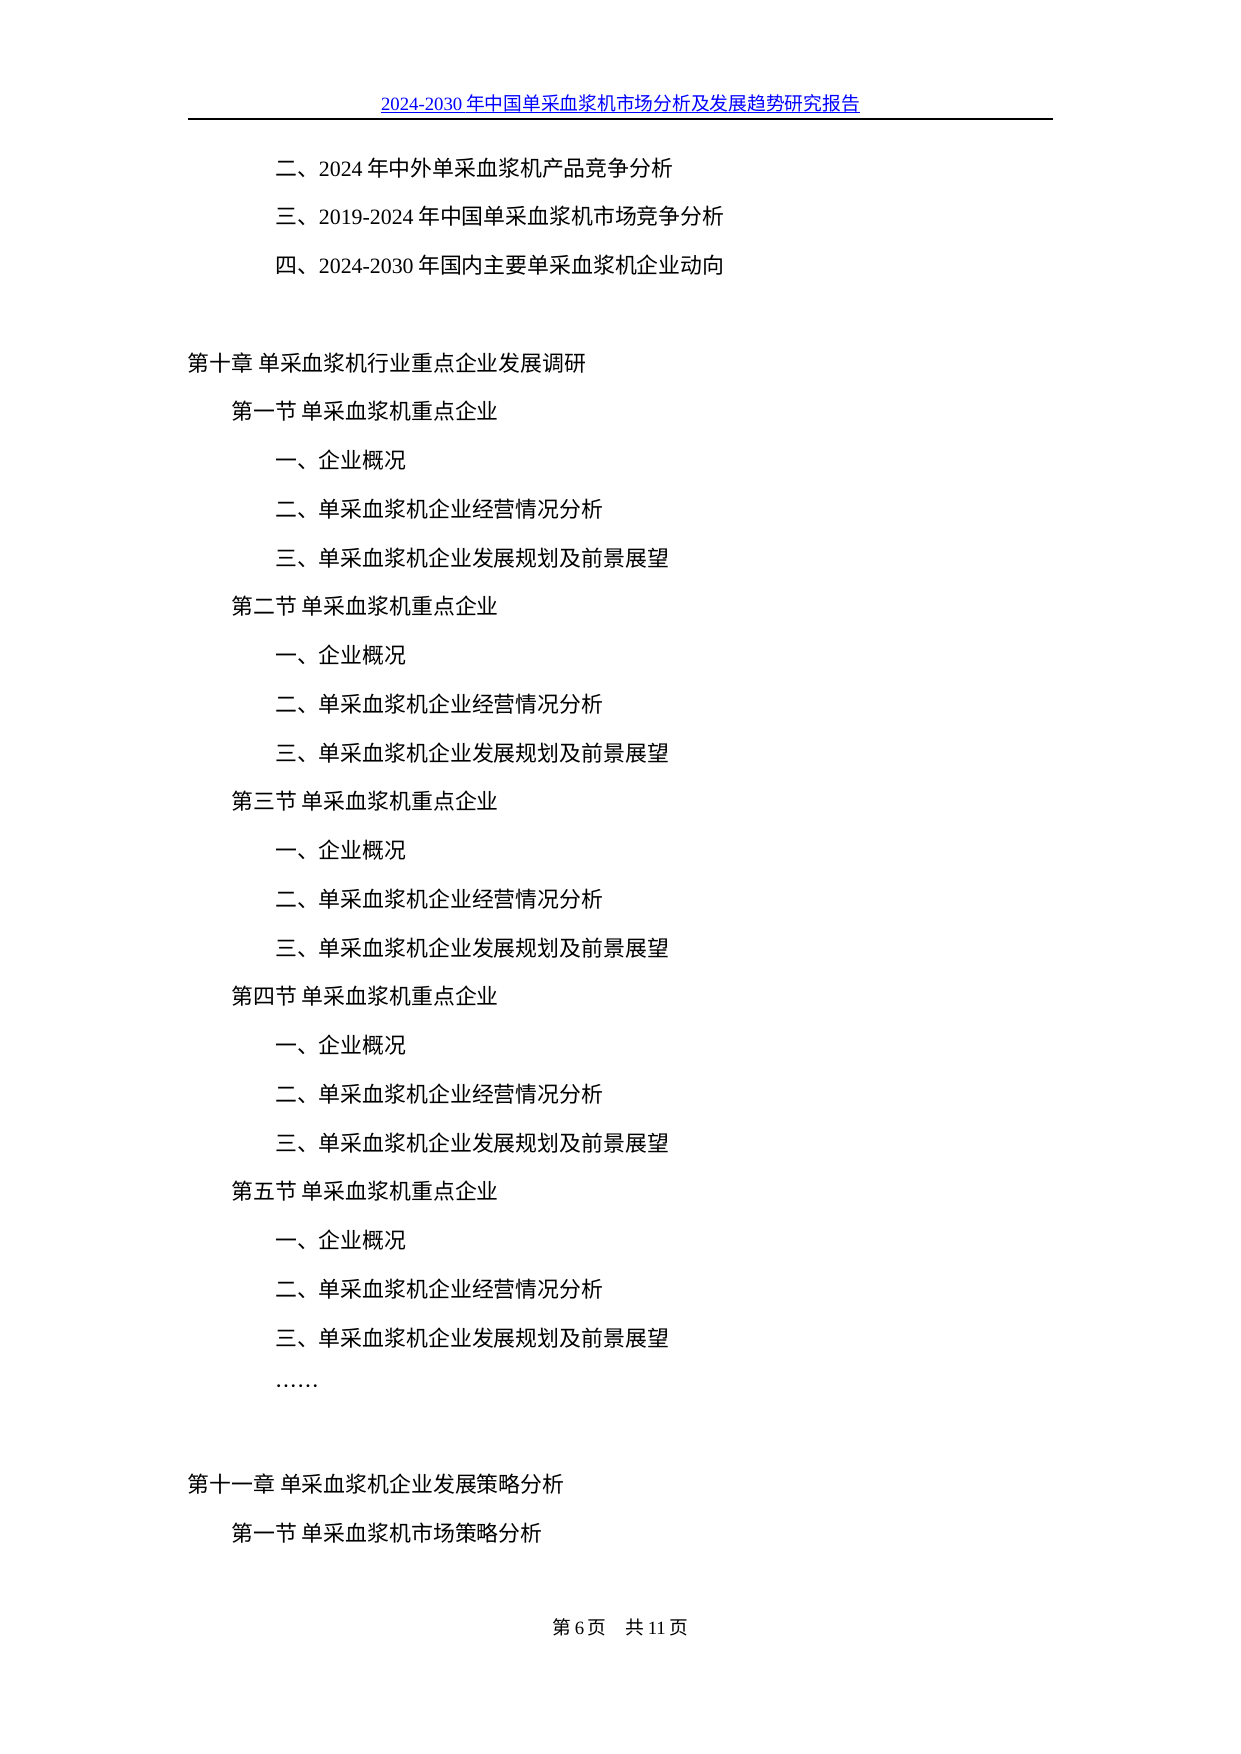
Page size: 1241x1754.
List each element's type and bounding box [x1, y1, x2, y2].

text [187, 150, 1053, 1548]
